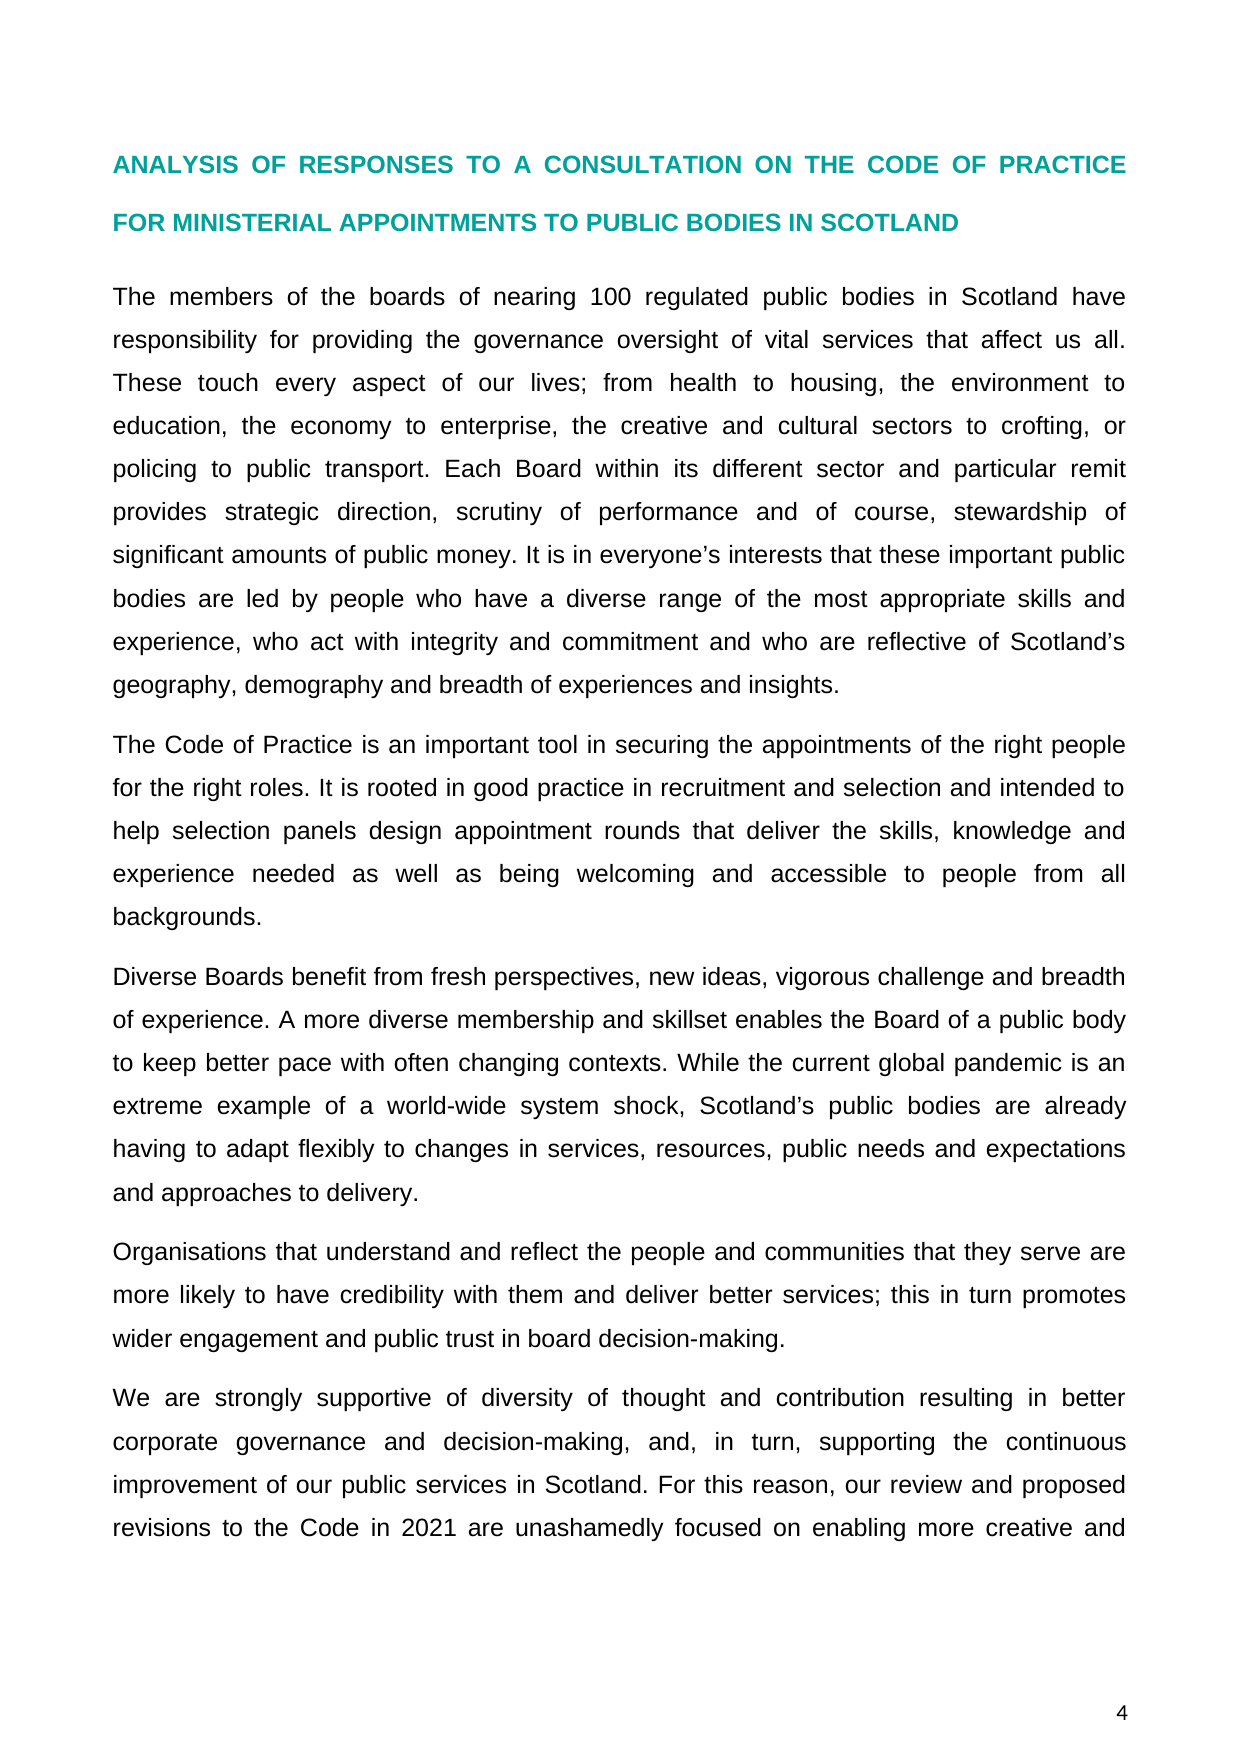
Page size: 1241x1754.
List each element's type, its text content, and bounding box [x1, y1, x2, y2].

text Organisations that understand and reflect the people and communities that they serve are more likely to have credibility with them and deliver better services; this in turn promotes wider engagement and public trust in board decision-making. [112, 1237, 1128, 1352]
text The members of the boards of nearing 100 regulated public bodies in Scotland have responsibility for providing the governance oversight of vital services that affect us all. These touch every aspect of our lives; from health to housing, the environment to education, the economy to enterprise, the creative and cultural sectors to crofting, or policing to public transport. Each Board within its different sector and particular remit provides strategic direction, scrutiny of performance and of course, stewardship of significant amounts of public money. It is in everyone’s interests that these important public bodies are led by people who have a diverse range of the most appropriate skills and experience, who act with integrity and commitment and who are reflective of Scotland’s geography, demography and breadth of experiences and insights. [112, 282, 1128, 698]
text ANALYSIS OF RESPONSES TO A Consultation on the Code of Practice for Ministerial Appointments to Public Bodies in Scotland [112, 150, 1128, 236]
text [112, 1383, 1128, 1541]
text Diverse Boards benefit from fresh perspectives, new ideas, vigorous challenge and breadth of experience. A more diverse membership and skillset enables the Board of a public body to keep better pace with often changing contexts. While the current global pandemic is an extreme example of a world-wide system shock, Scotland’s public bodies are already having to adapt flexibly to changes in services, resources, public needs and expectations and approaches to delivery. [112, 962, 1128, 1206]
text The Code of Practice is an important tool in securing the appointments of the right people for the right roles. It is rooted in good practice in recruitment and selection and intended to help selection panels design appointment rounds that deliver the skills, knowledge and experience needed as well as being welcoming and accessible to people from all backgrounds. [112, 729, 1128, 931]
